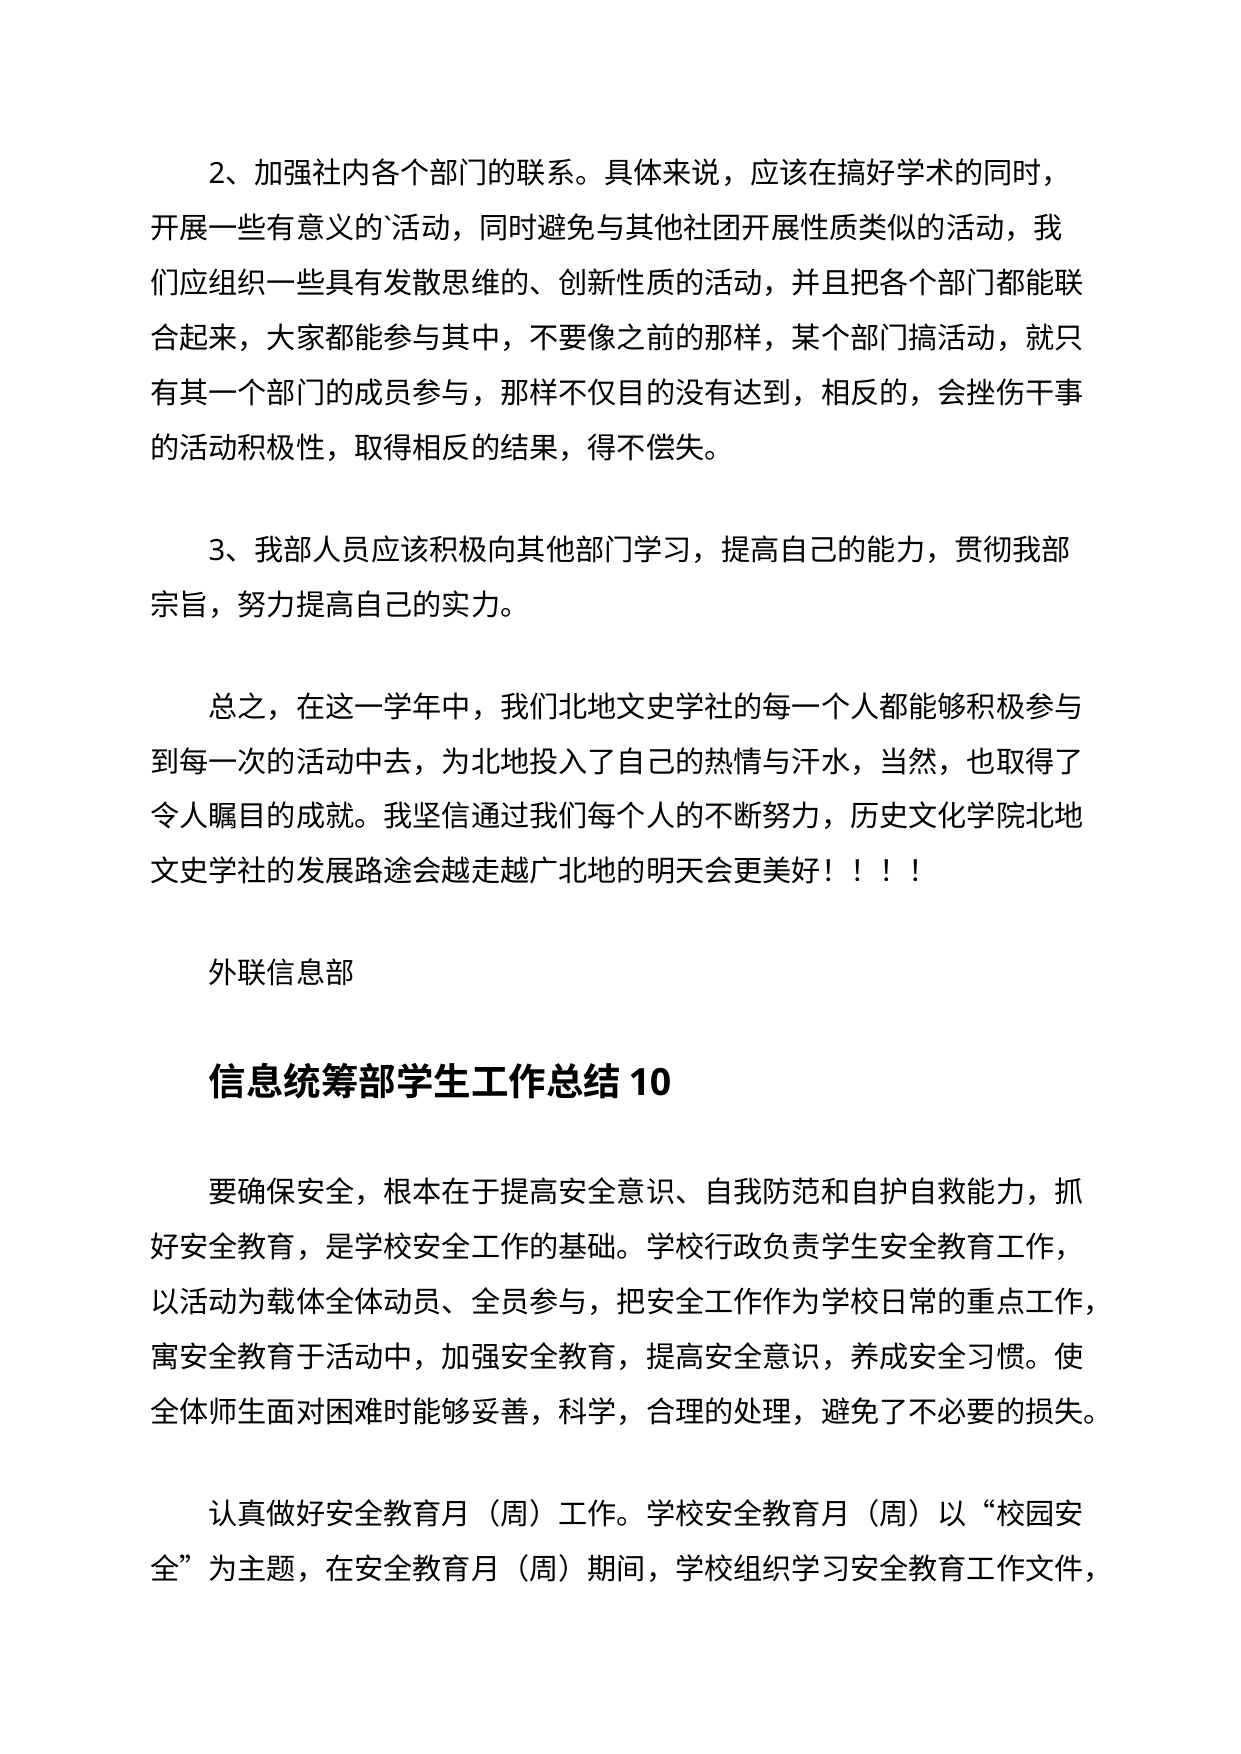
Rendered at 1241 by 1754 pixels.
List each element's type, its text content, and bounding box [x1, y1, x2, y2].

text 总之，在这一学年中，我们北地文史学社的每一个人都能够积极参与到每一次的活动中去，为北地投入了自己的热情与汗水，当然，也取得了令人瞩目的成就。我坚信通过我们每个人的不断努力，历史文化学院北地文史学社的发展路途会越走越广北地的明天会更美好！！！！ [150, 683, 1090, 890]
text 外联信息部 [150, 950, 1090, 992]
text 2、加强社内各个部门的联系。具体来说，应该在搞好学术的同时，开展一些有意义的`活动，同时避免与其他社团开展性质类似的活动，我们应组织一些具有发散思维的、创新性质的活动，并且把各个部门都能联合起来，大家都能参与其中，不要像之前的那样，某个部门搞活动，就只有其一个部门的成员参与，那样不仅目的没有达到，相反的，会挫伤干事的活动积极性，取得相反的结果，得不偿失。 [150, 150, 1090, 467]
text 信息统筹部学生工作总结10 [150, 1051, 1090, 1106]
text 3、我部人员应该积极向其他部门学习，提高自己的能力，贯彻我部宗旨，努力提高自己的实力。 [150, 526, 1090, 624]
text 要确保安全，根本在于提高安全意识、自我防范和自护自救能力，抓好安全教育，是学校安全工作的基础。学校行政负责学生安全教育工作，以活动为载体全体动员、全员参与，把安全工作作为学校日常的重点工作，寓安全教育于活动中，加强安全教育，提高安全意识，养成安全习惯。使全体师生面对困难时能够妥善，科学，合理的处理，避免了不必要的损失。 [150, 1169, 1090, 1431]
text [150, 1490, 1090, 1588]
